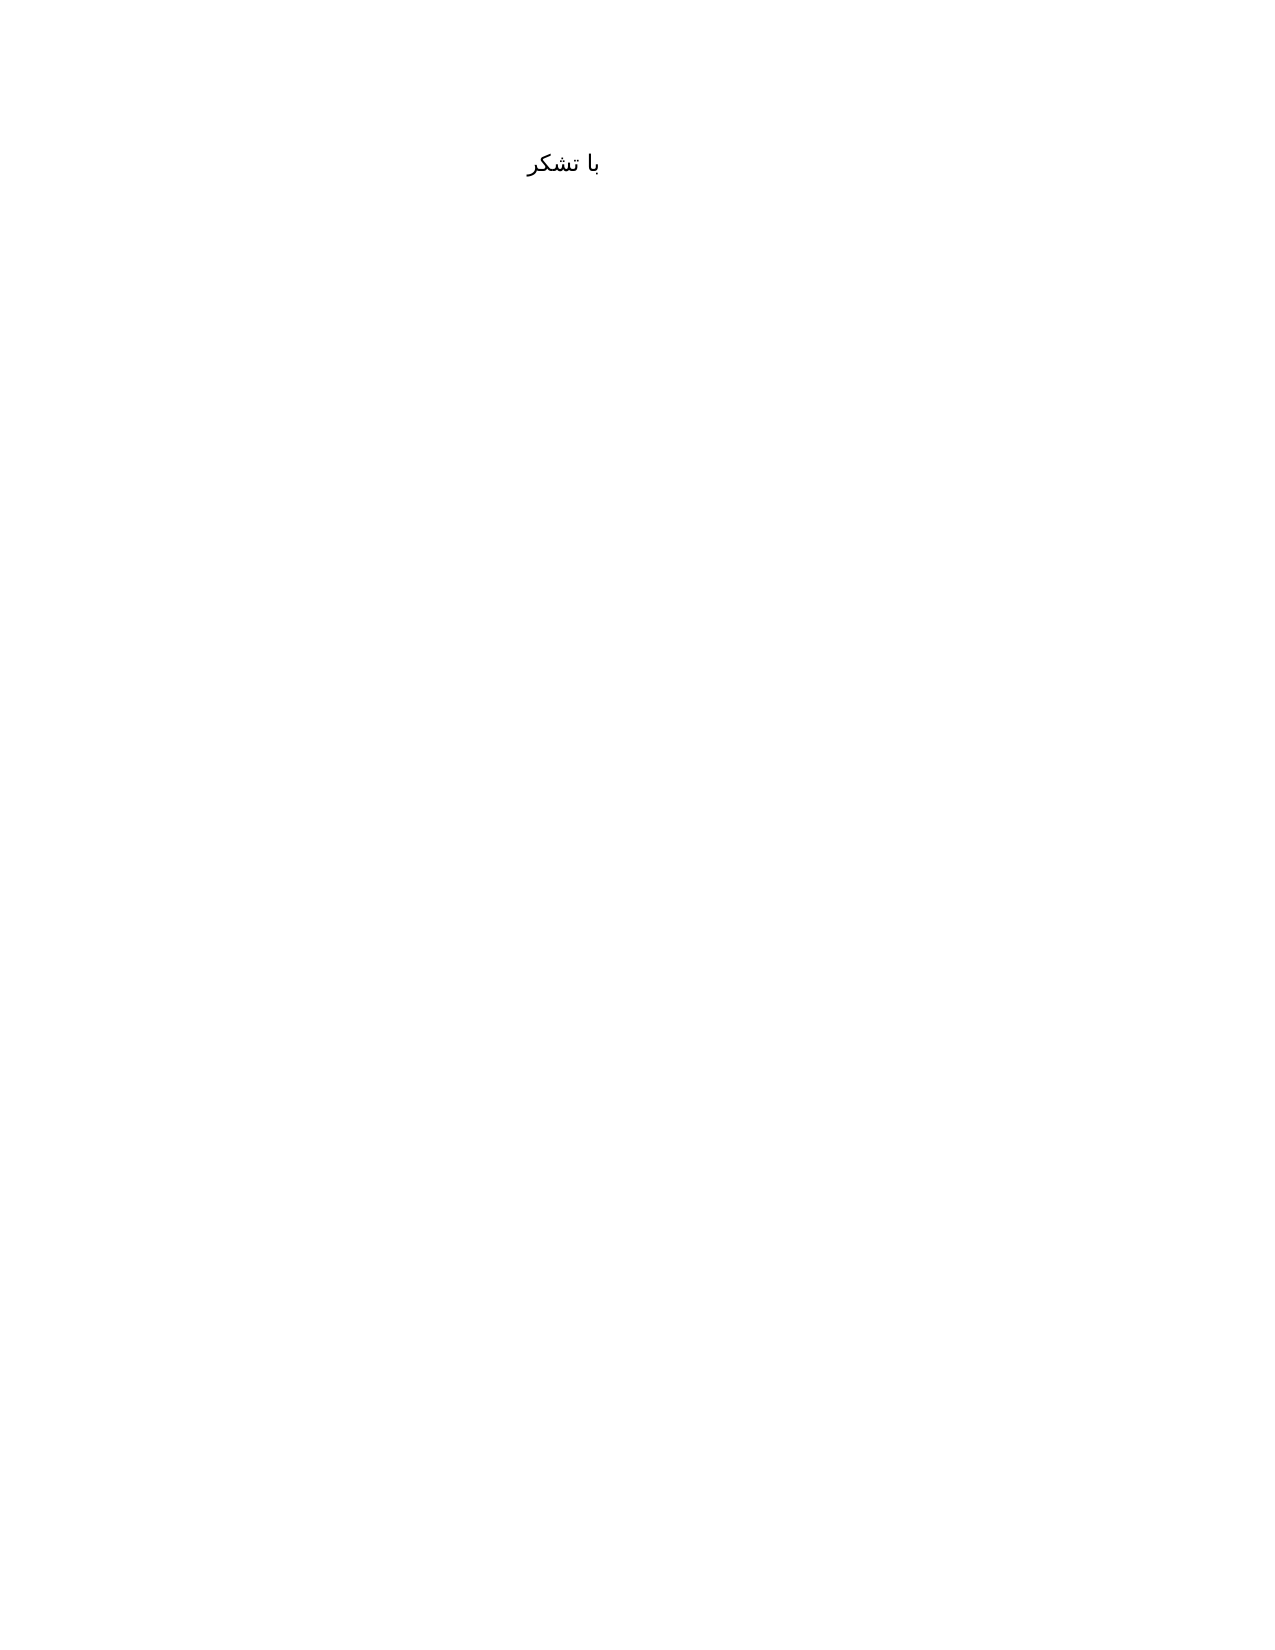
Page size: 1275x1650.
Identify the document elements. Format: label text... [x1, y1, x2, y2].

list با تشکر [150, 150, 600, 177]
